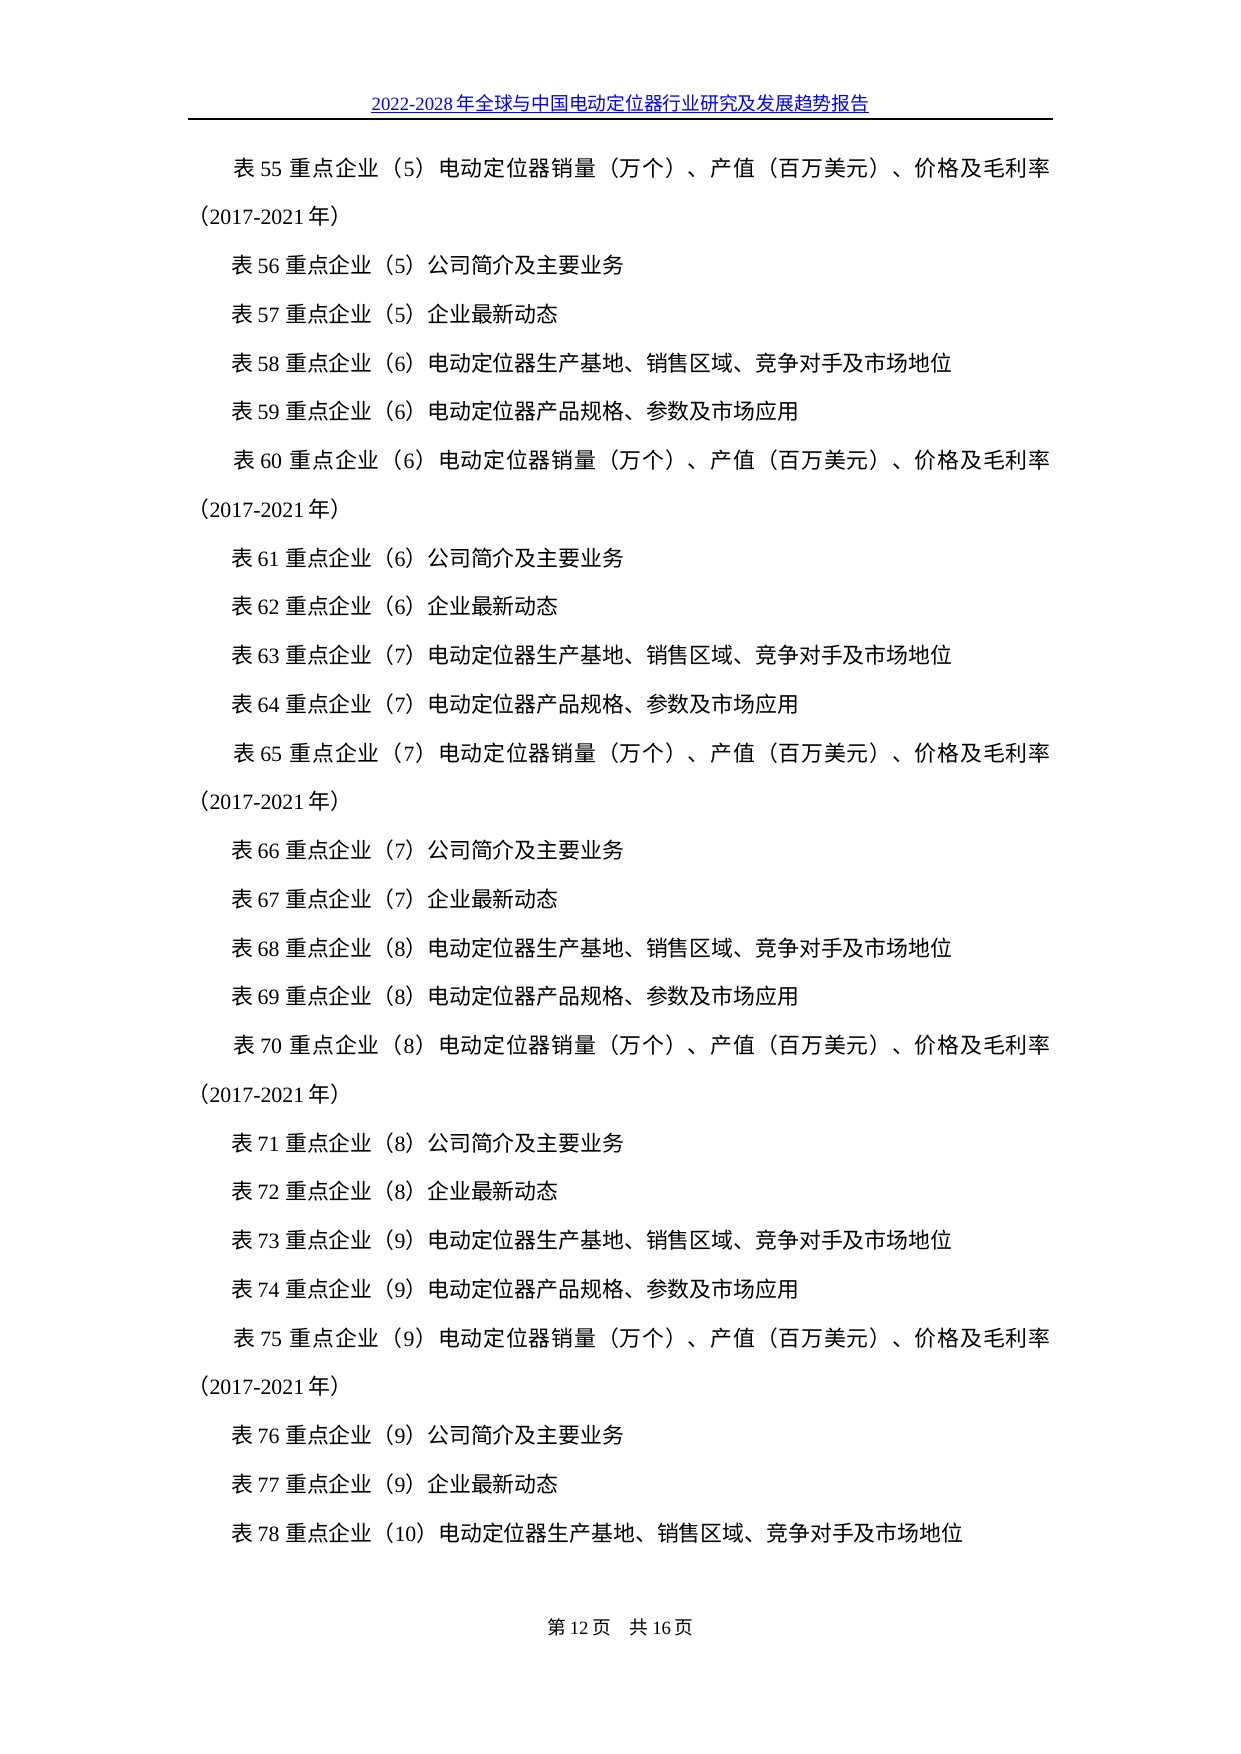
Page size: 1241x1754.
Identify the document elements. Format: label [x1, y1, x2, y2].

text [187, 150, 1053, 1548]
